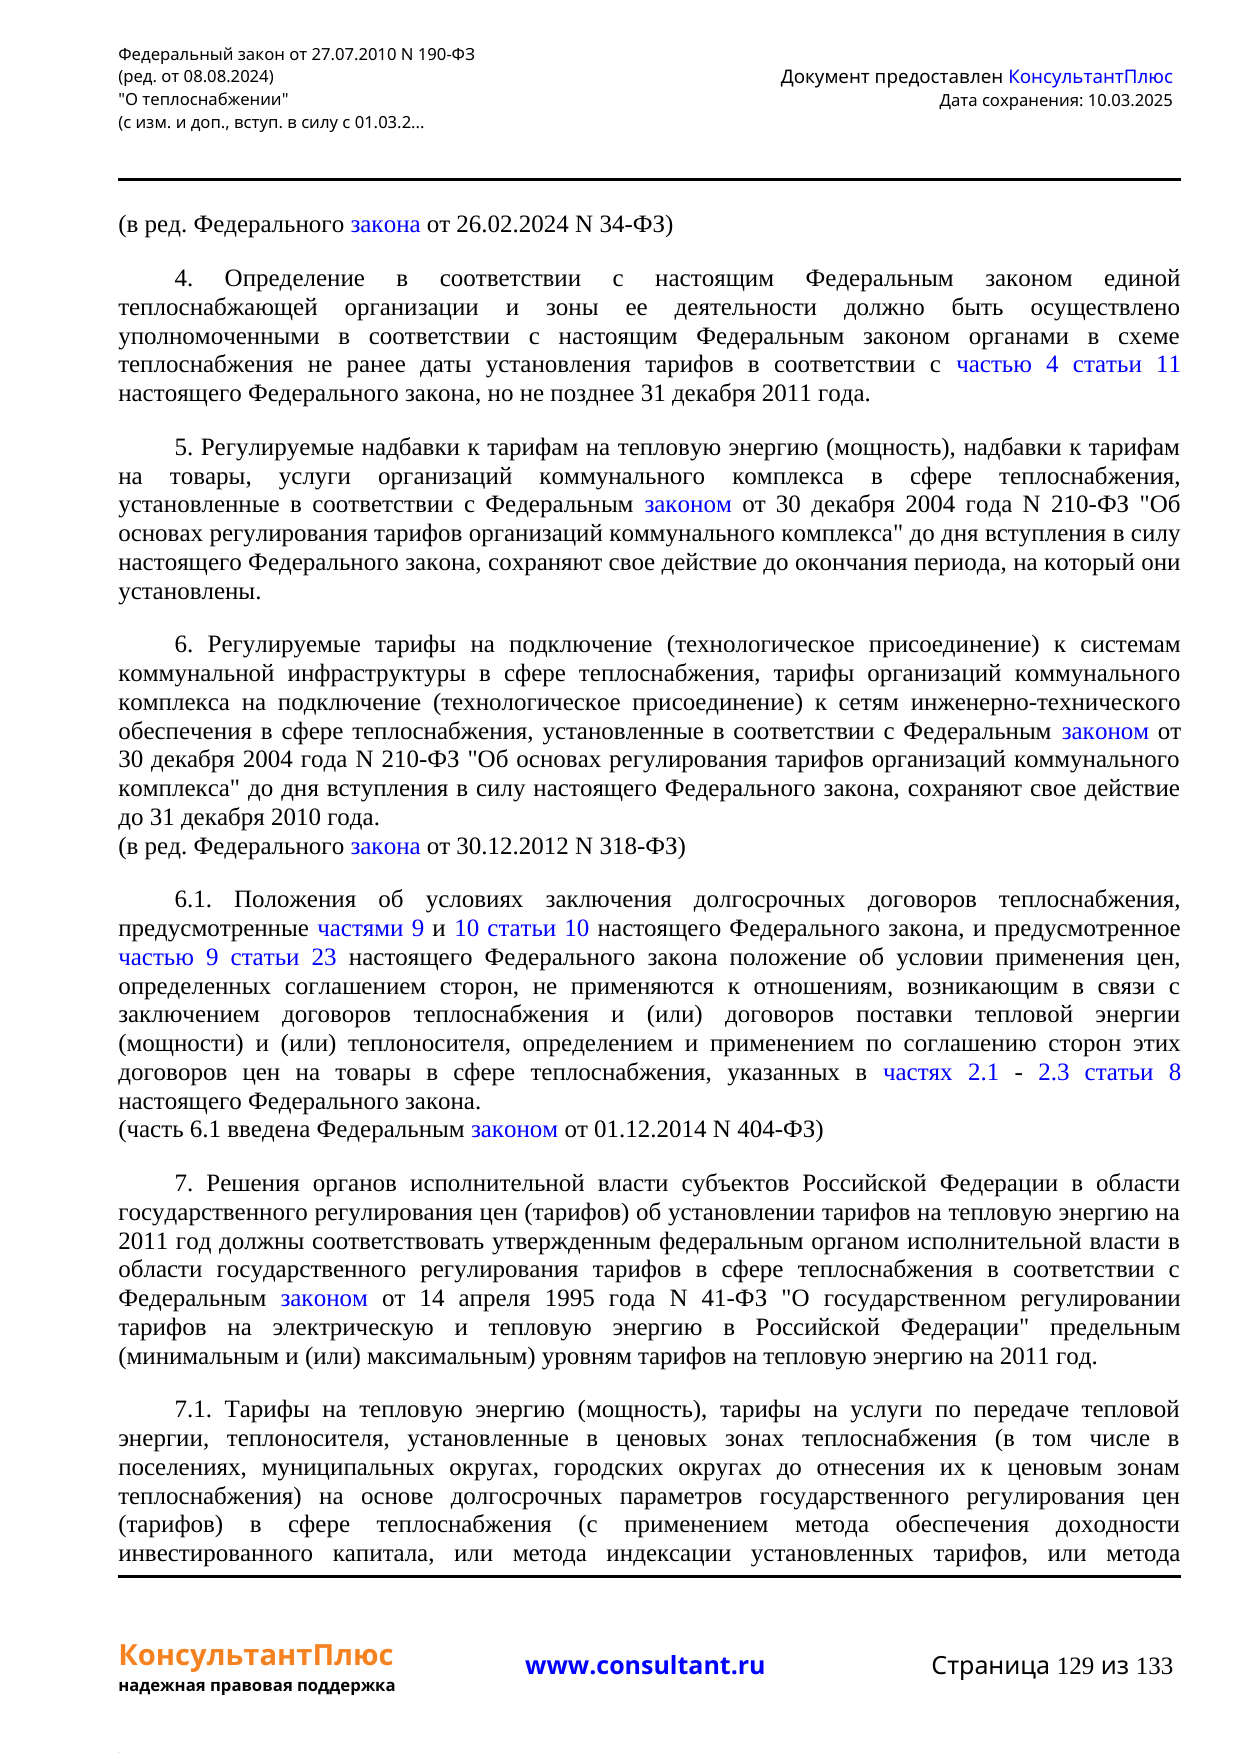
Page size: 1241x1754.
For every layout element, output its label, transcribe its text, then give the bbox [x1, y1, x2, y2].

text 6. Регулируемые тарифы на подключение (технологическое присоединение) к системам коммунальной инфраструктуры в сфере теплоснабжения, тарифы организаций коммунального комплекса на подключение (технологическое присоединение) к сетям инженерно-технического обеспечения в сфере теплоснабжения, установленные в соответствии с Федеральным законом от 30 декабря 2004 года N 210-ФЗ "Об основах регулирования тарифов организаций коммунального комплекса" до дня вступления в силу настоящего Федерального закона, сохраняют свое действие до 31 декабря 2010 года. [118, 629, 1181, 831]
text (часть 6.1 введена Федеральным законом от 01.12.2014 N 404-ФЗ) [118, 1114, 1181, 1143]
text 5. Регулируемые надбавки к тарифам на тепловую энергию (мощность), надбавки к тарифам на товары, услуги организаций коммунального комплекса в сфере теплоснабжения, установленные в соответствии с Федеральным законом от 30 декабря 2004 года N 210-ФЗ "Об основах регулирования тарифов организаций коммунального комплекса" до дня вступления в силу настоящего Федерального закона, сохраняют свое действие до окончания периода, на который они установлены. [118, 432, 1181, 604]
text 6.1. Положения об условиях заключения долгосрочных договоров теплоснабжения, предусмотренные частями 9 и 10 статьи 10 настоящего Федерального закона, и предусмотренное частью 9 статьи 23 настоящего Федерального закона положение об условии применения цен, определенных соглашением сторон, не применяются к отношениям, возникающим в связи с заключением договоров теплоснабжения и (или) договоров поставки тепловой энергии (мощности) и (или) теплоносителя, определением и применением по соглашению сторон этих договоров цен на товары в сфере теплоснабжения, указанных в частях 2.1 - 2.3 статьи 8 настоящего Федерального закона. [118, 884, 1181, 1114]
text (в ред. Федерального закона от 30.12.2012 N 318-ФЗ) [118, 831, 1181, 859]
text (в ред. Федерального закона от 26.02.2024 N 34-ФЗ) [118, 209, 1181, 238]
text 4. Определение в соответствии с настоящим Федеральным законом единой теплоснабжающей организации и зоны ее деятельности должно быть осуществлено уполномоченными в соответствии с настоящим Федеральным законом органами в схеме теплоснабжения не ранее даты установления тарифов в соответствии с частью 4 статьи 11 настоящего Федерального закона, но не позднее 31 декабря 2011 года. [118, 263, 1181, 407]
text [118, 1394, 1181, 1567]
text 7. Решения органов исполнительной власти субъектов Российской Федерации в области государственного регулирования цен (тарифов) об установлении тарифов на тепловую энергию на 2011 год должны соответствовать утвержденным федеральным органом исполнительной власти в области государственного регулирования тарифов в сфере теплоснабжения в соответствии с Федеральным законом от 14 апреля 1995 года N 41-ФЗ "О государственном регулировании тарифов на электрическую и тепловую энергию в Российской Федерации" предельным (минимальным и (или) максимальным) уровням тарифов на тепловую энергию на 2011 год. [118, 1168, 1181, 1369]
